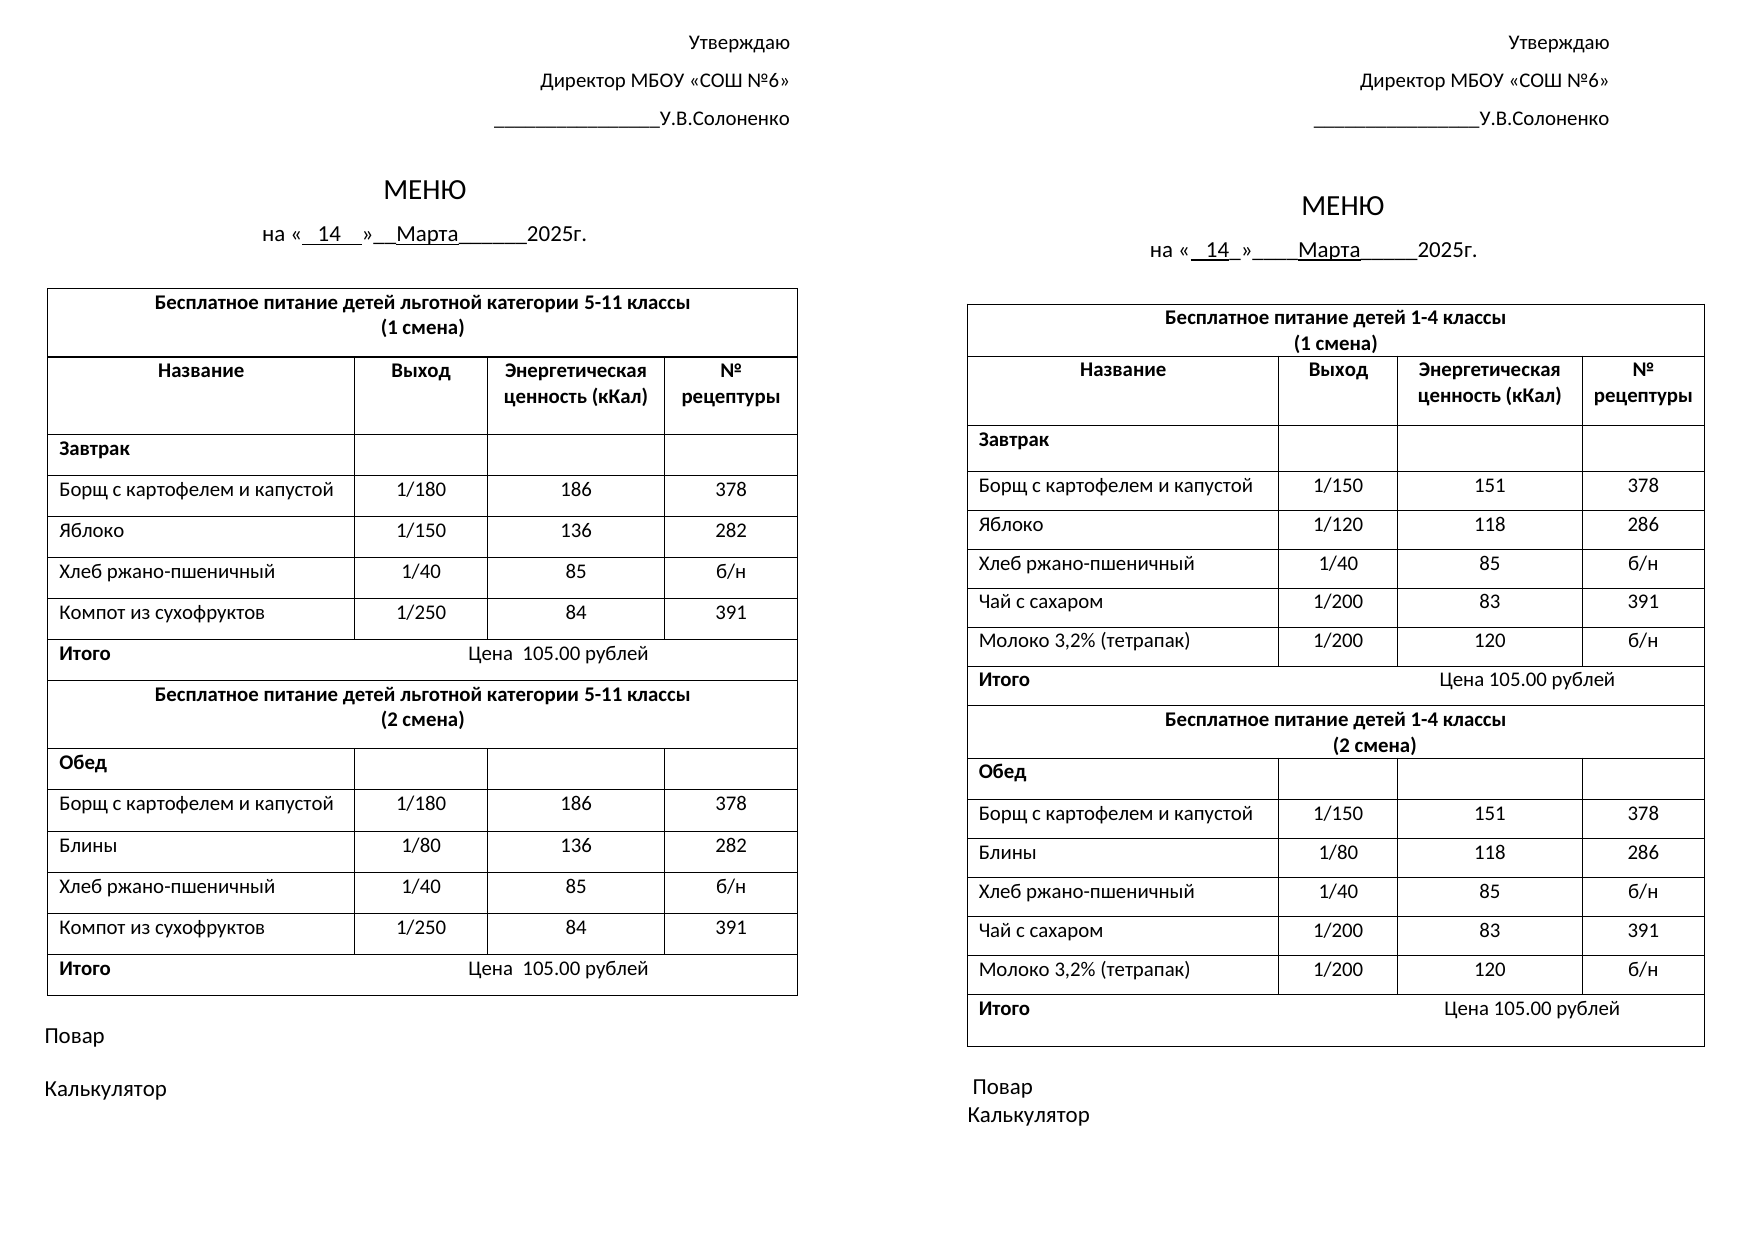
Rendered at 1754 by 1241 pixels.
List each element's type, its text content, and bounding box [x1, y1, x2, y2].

text Повар [44, 1021, 790, 1049]
table_cell 1/150 [355, 517, 487, 557]
table_cell 1/40 [355, 873, 487, 913]
table_cell 1/80 [1279, 839, 1397, 877]
text Директор МБОУ «СОШ №6» [59, 67, 790, 93]
table_cell 151 [1398, 472, 1582, 510]
text Повар [967, 1072, 1609, 1100]
table_cell 1/200 [1279, 956, 1397, 994]
table_cell Борщ с картофелем и капустой [48, 476, 354, 516]
table_cell [1279, 759, 1397, 799]
table_cell Яблоко [968, 511, 1278, 549]
text МЕНЮ [59, 171, 790, 207]
table_cell 378 [1583, 472, 1704, 510]
table_cell 286 [1583, 511, 1704, 549]
table_cell 1/150 [1279, 800, 1397, 838]
table_cell 120 [1398, 956, 1582, 994]
table_cell 286 [1583, 839, 1704, 877]
table_cell 378 [665, 790, 797, 831]
table_cell 1/200 [1279, 917, 1397, 955]
table_cell 83 [1398, 917, 1582, 955]
table_cell Чай с сахаром [968, 917, 1278, 955]
table_cell 85 [488, 558, 664, 598]
table_cell 1/180 [355, 476, 487, 516]
table_cell Итого Цена 105.00 рублей [968, 995, 1704, 1046]
table_cell б/н [665, 558, 797, 598]
text на « 14_»____Марта_____2025г. [879, 235, 1609, 263]
table_cell Борщ с картофелем и капустой [968, 800, 1278, 838]
table_header Бесплатное питание детей 1-4 классы (1 смена) [968, 305, 1704, 356]
table_cell [355, 435, 487, 475]
table_cell б/н [1583, 878, 1704, 916]
table_cell Название [968, 357, 1278, 425]
table_cell 118 [1398, 839, 1582, 877]
table_cell 186 [488, 476, 664, 516]
table_cell Блины [48, 832, 354, 872]
table_cell 83 [1398, 589, 1582, 627]
table_cell Завтрак [968, 426, 1278, 471]
table_cell [355, 749, 487, 789]
table_cell 1/180 [355, 790, 487, 831]
table_cell 85 [1398, 550, 1582, 588]
table_cell Итого Цена 105.00 рублей [968, 667, 1704, 705]
table_cell 1/150 [1279, 472, 1397, 510]
table_cell б/н [665, 873, 797, 913]
table_cell 120 [1398, 628, 1582, 666]
text Утверждаю [59, 29, 790, 55]
table_cell 151 [1398, 800, 1582, 838]
table_cell Хлеб ржано-пшеничный [968, 550, 1278, 588]
table_cell Энергетическая ценность (кКал) [1398, 357, 1582, 425]
table_cell 84 [488, 599, 664, 639]
table_cell б/н [1583, 956, 1704, 994]
table_cell [1398, 759, 1582, 799]
text ________________У.В.Солоненко [879, 105, 1609, 131]
table_cell 1/200 [1279, 628, 1397, 666]
table_cell 1/40 [355, 558, 487, 598]
table_cell Выход [1279, 357, 1397, 425]
table_cell Хлеб ржано-пшеничный [48, 558, 354, 598]
table_cell 84 [488, 914, 664, 954]
table_cell Бесплатное питание детей льготной категории 5-11 классы (2 смена) [48, 681, 797, 748]
text Директор МБОУ «СОШ №6» [879, 67, 1609, 93]
table_header Бесплатное питание детей льготной категории 5-11 классы (1 смена) [48, 289, 797, 356]
table_cell 1/200 [1279, 589, 1397, 627]
table_cell Борщ с картофелем и капустой [968, 472, 1278, 510]
text на « 14 »__Марта______2025г. [59, 219, 790, 247]
table_cell Хлеб ржано-пшеничный [48, 873, 354, 913]
table_cell Итого Цена 105.00 рублей [48, 640, 797, 680]
table_cell Хлеб ржано-пшеничный [968, 878, 1278, 916]
table_cell Яблоко [48, 517, 354, 557]
table_cell [665, 435, 797, 475]
table_cell Название [48, 358, 354, 434]
table_cell [1398, 426, 1582, 471]
table_cell 378 [665, 476, 797, 516]
table_cell Обед [968, 759, 1278, 799]
table_cell № рецептуры [665, 358, 797, 434]
table_cell Молоко 3,2% (тетрапак) [968, 628, 1278, 666]
text МЕНЮ [879, 187, 1609, 222]
table_cell № рецептуры [1583, 357, 1704, 425]
table_cell [1583, 759, 1704, 799]
table_cell 85 [488, 873, 664, 913]
table_cell 186 [488, 790, 664, 831]
table_cell Обед [48, 749, 354, 789]
text Калькулятор [967, 1100, 1609, 1128]
text Калькулятор [44, 1074, 790, 1102]
text Утверждаю [879, 29, 1609, 55]
table_cell Компот из сухофруктов [48, 599, 354, 639]
table_cell Итого Цена 105.00 рублей [48, 955, 797, 995]
table_cell 85 [1398, 878, 1582, 916]
table_cell б/н [1583, 550, 1704, 588]
table_cell [488, 749, 664, 789]
table_cell 282 [665, 832, 797, 872]
table_cell 378 [1583, 800, 1704, 838]
table_cell Компот из сухофруктов [48, 914, 354, 954]
table_cell 391 [665, 599, 797, 639]
table_cell 391 [1583, 917, 1704, 955]
table_cell 1/40 [1279, 550, 1397, 588]
table_cell [1279, 426, 1397, 471]
table_cell Чай с сахаром [968, 589, 1278, 627]
table_cell 282 [665, 517, 797, 557]
table_cell Выход [355, 358, 487, 434]
table_cell 118 [1398, 511, 1582, 549]
table_cell [1583, 426, 1704, 471]
table_cell 1/250 [355, 599, 487, 639]
table_cell 391 [1583, 589, 1704, 627]
table_cell [488, 435, 664, 475]
table_cell 136 [488, 832, 664, 872]
table_cell Энергетическая ценность (кКал) [488, 358, 664, 434]
table_cell Блины [968, 839, 1278, 877]
table_cell 136 [488, 517, 664, 557]
table_cell 1/120 [1279, 511, 1397, 549]
table_cell 391 [665, 914, 797, 954]
table_cell Молоко 3,2% (тетрапак) [968, 956, 1278, 994]
table_cell Борщ с картофелем и капустой [48, 790, 354, 831]
table_cell Бесплатное питание детей 1-4 классы (2 смена) [968, 706, 1704, 757]
table_cell б/н [1583, 628, 1704, 666]
table_cell 1/250 [355, 914, 487, 954]
text ________________У.В.Солоненко [59, 105, 790, 131]
table_cell 1/80 [355, 832, 487, 872]
table_cell [665, 749, 797, 789]
table_cell Завтрак [48, 435, 354, 475]
table_cell 1/40 [1279, 878, 1397, 916]
